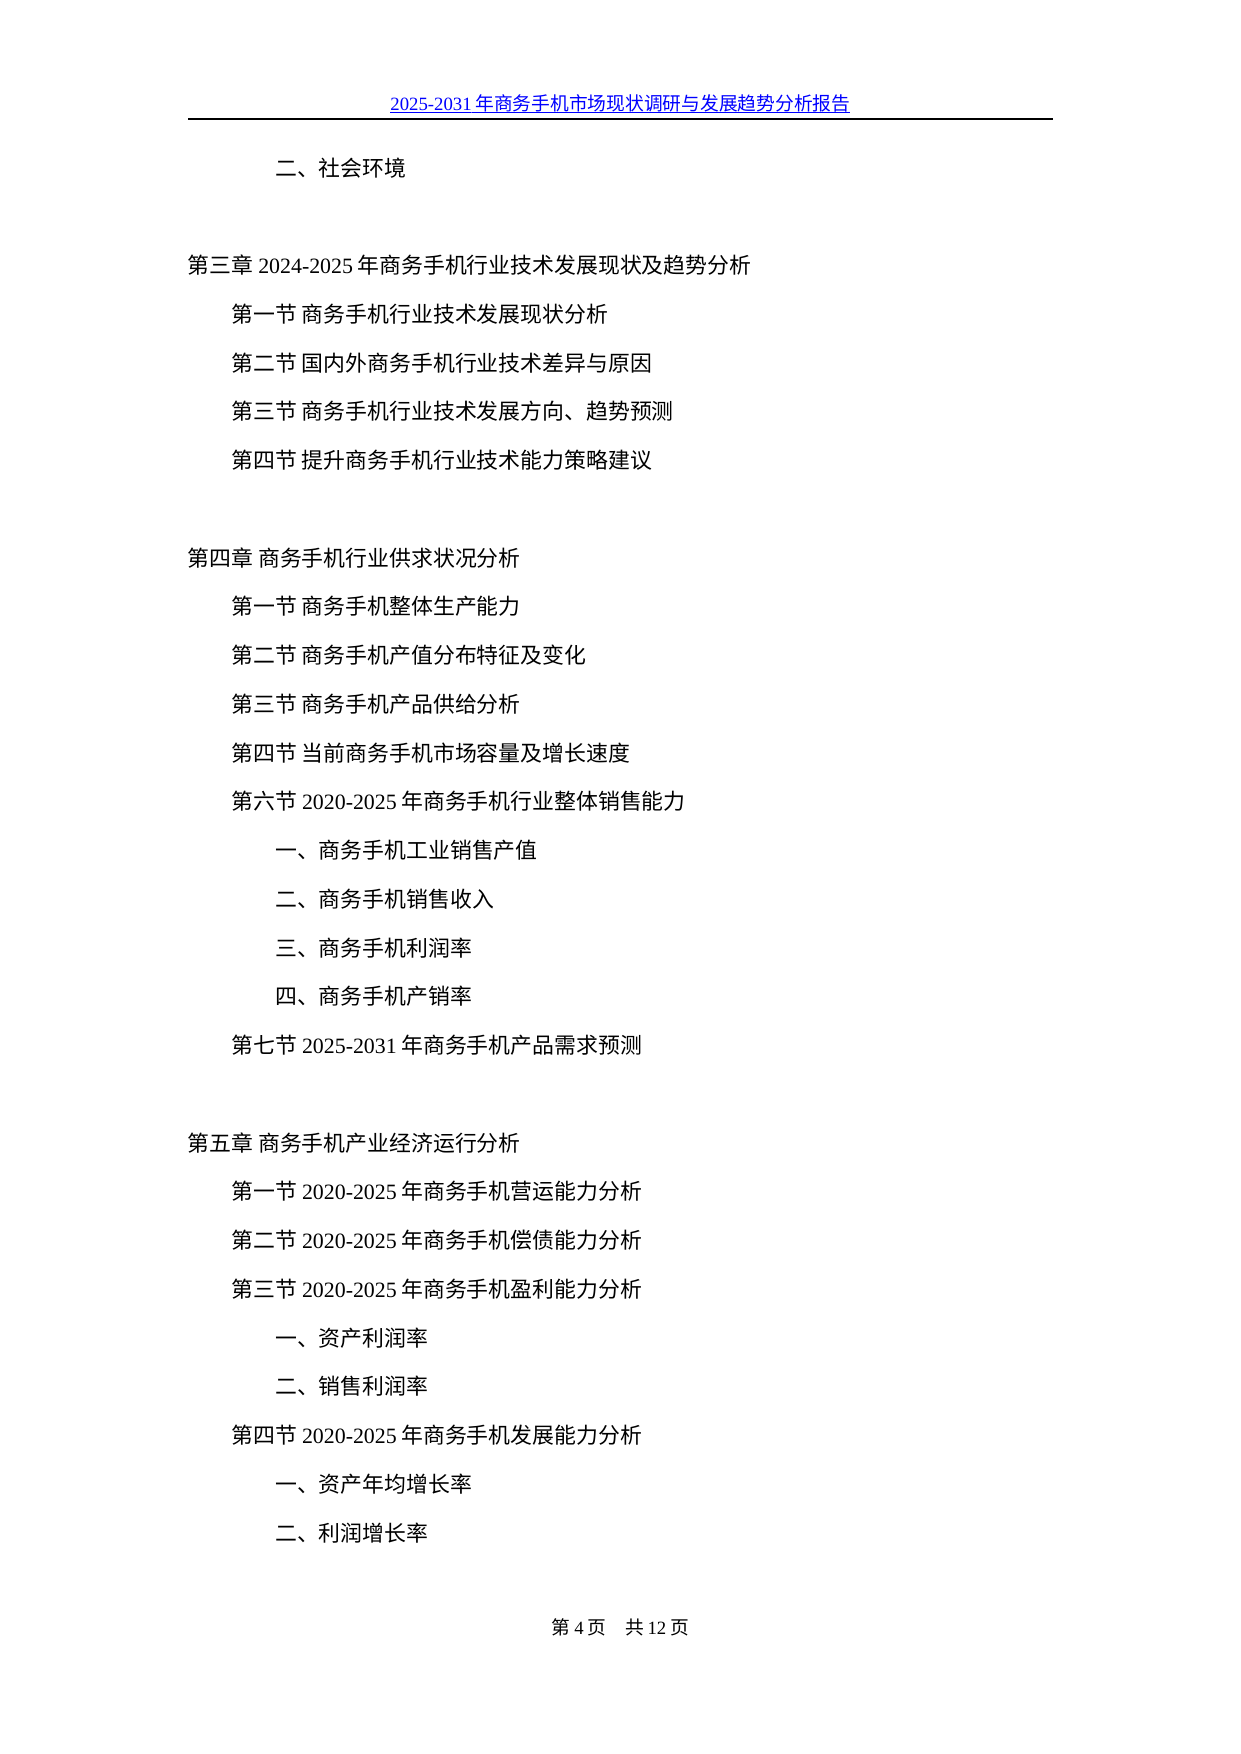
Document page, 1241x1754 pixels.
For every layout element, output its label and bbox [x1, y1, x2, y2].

text [187, 150, 1053, 1548]
